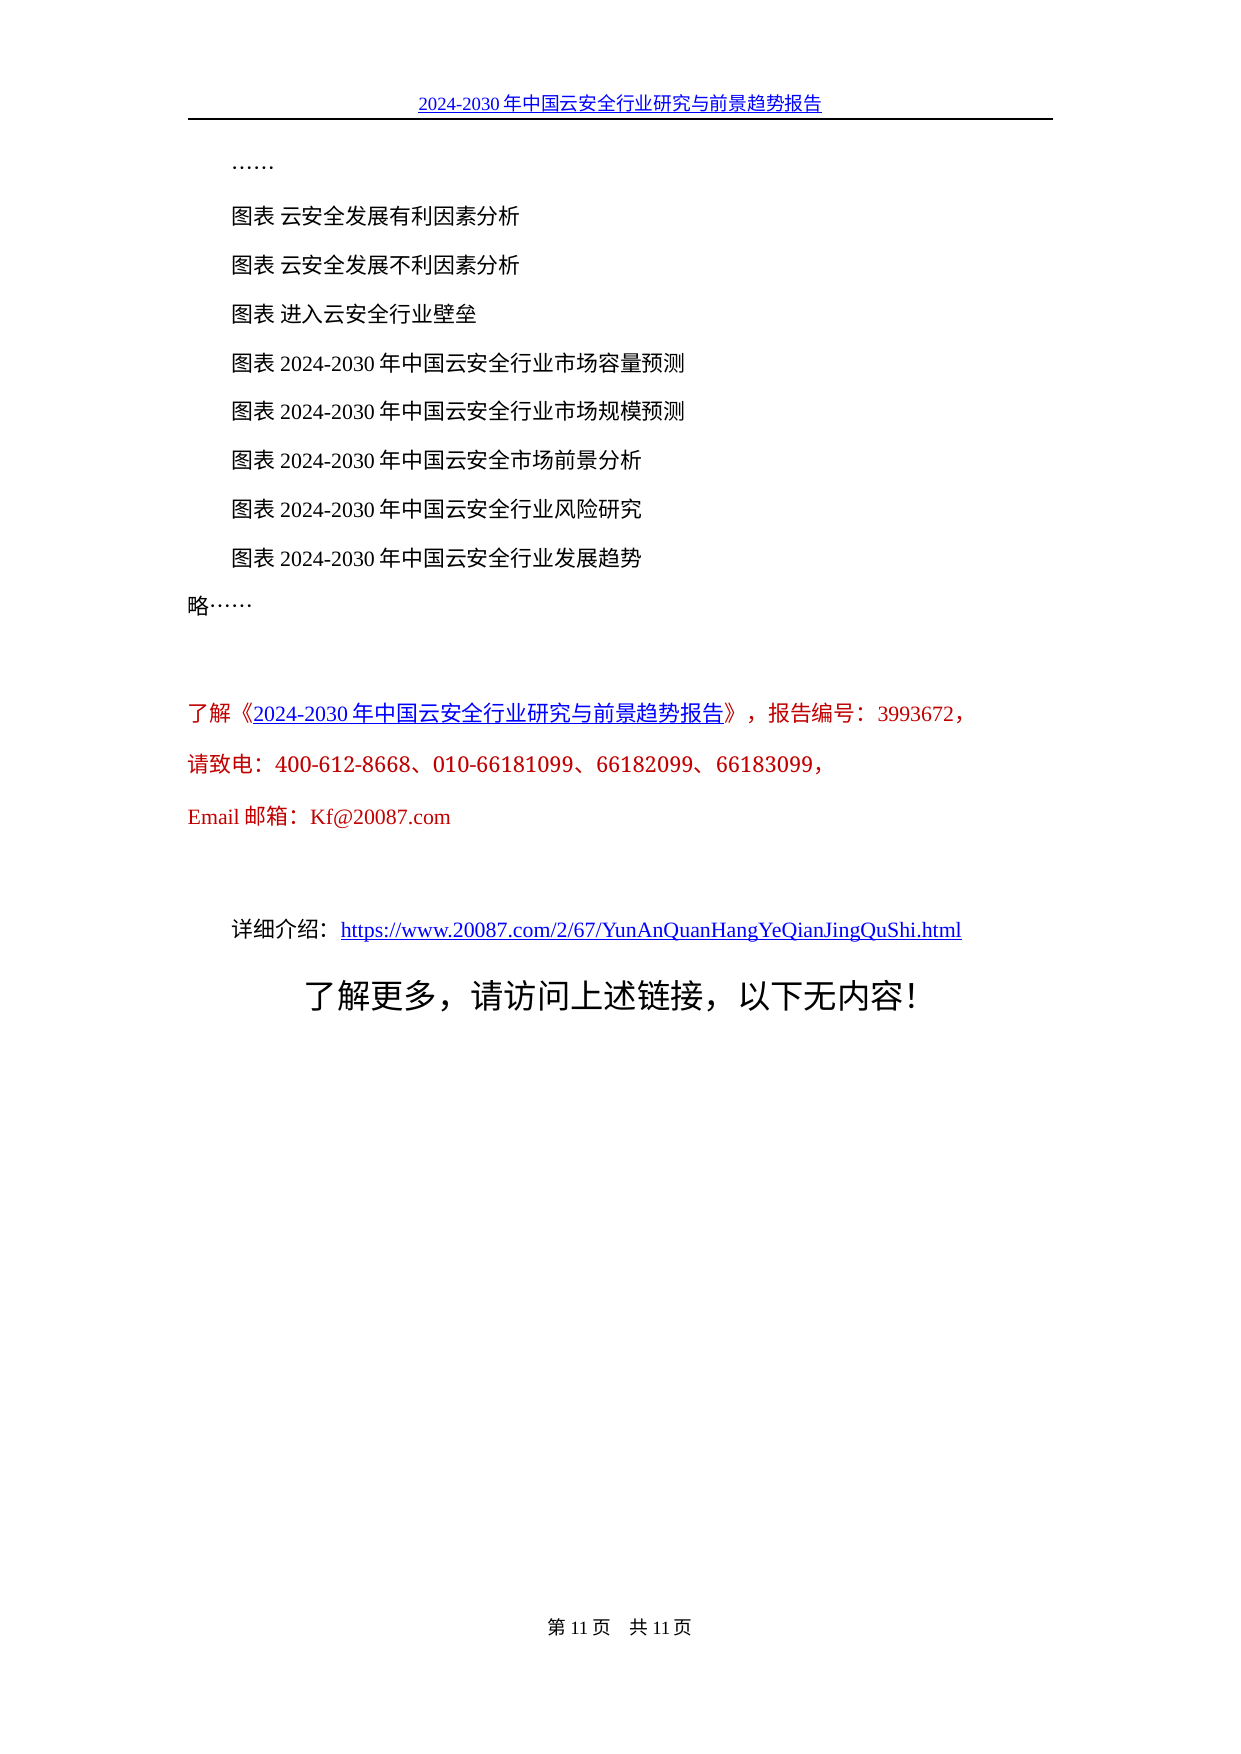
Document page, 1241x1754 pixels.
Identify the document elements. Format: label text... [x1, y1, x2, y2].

text 请致电：400-612-8668、010-66181099、66182099、66183099， [187, 747, 1053, 779]
text 了解《2024-2030年中国云安全行业研究与前景趋势报告》，报告编号：3993672， [187, 695, 1053, 728]
text Email邮箱：Kf@20087.com [187, 798, 1053, 831]
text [187, 150, 1053, 621]
text 详细介绍：https://www.20087.com/2/67/YunAnQuanHangYeQianJingQuShi.html [187, 911, 1053, 944]
title 了解更多，请访问上述链接，以下无内容！ [187, 961, 1053, 1026]
